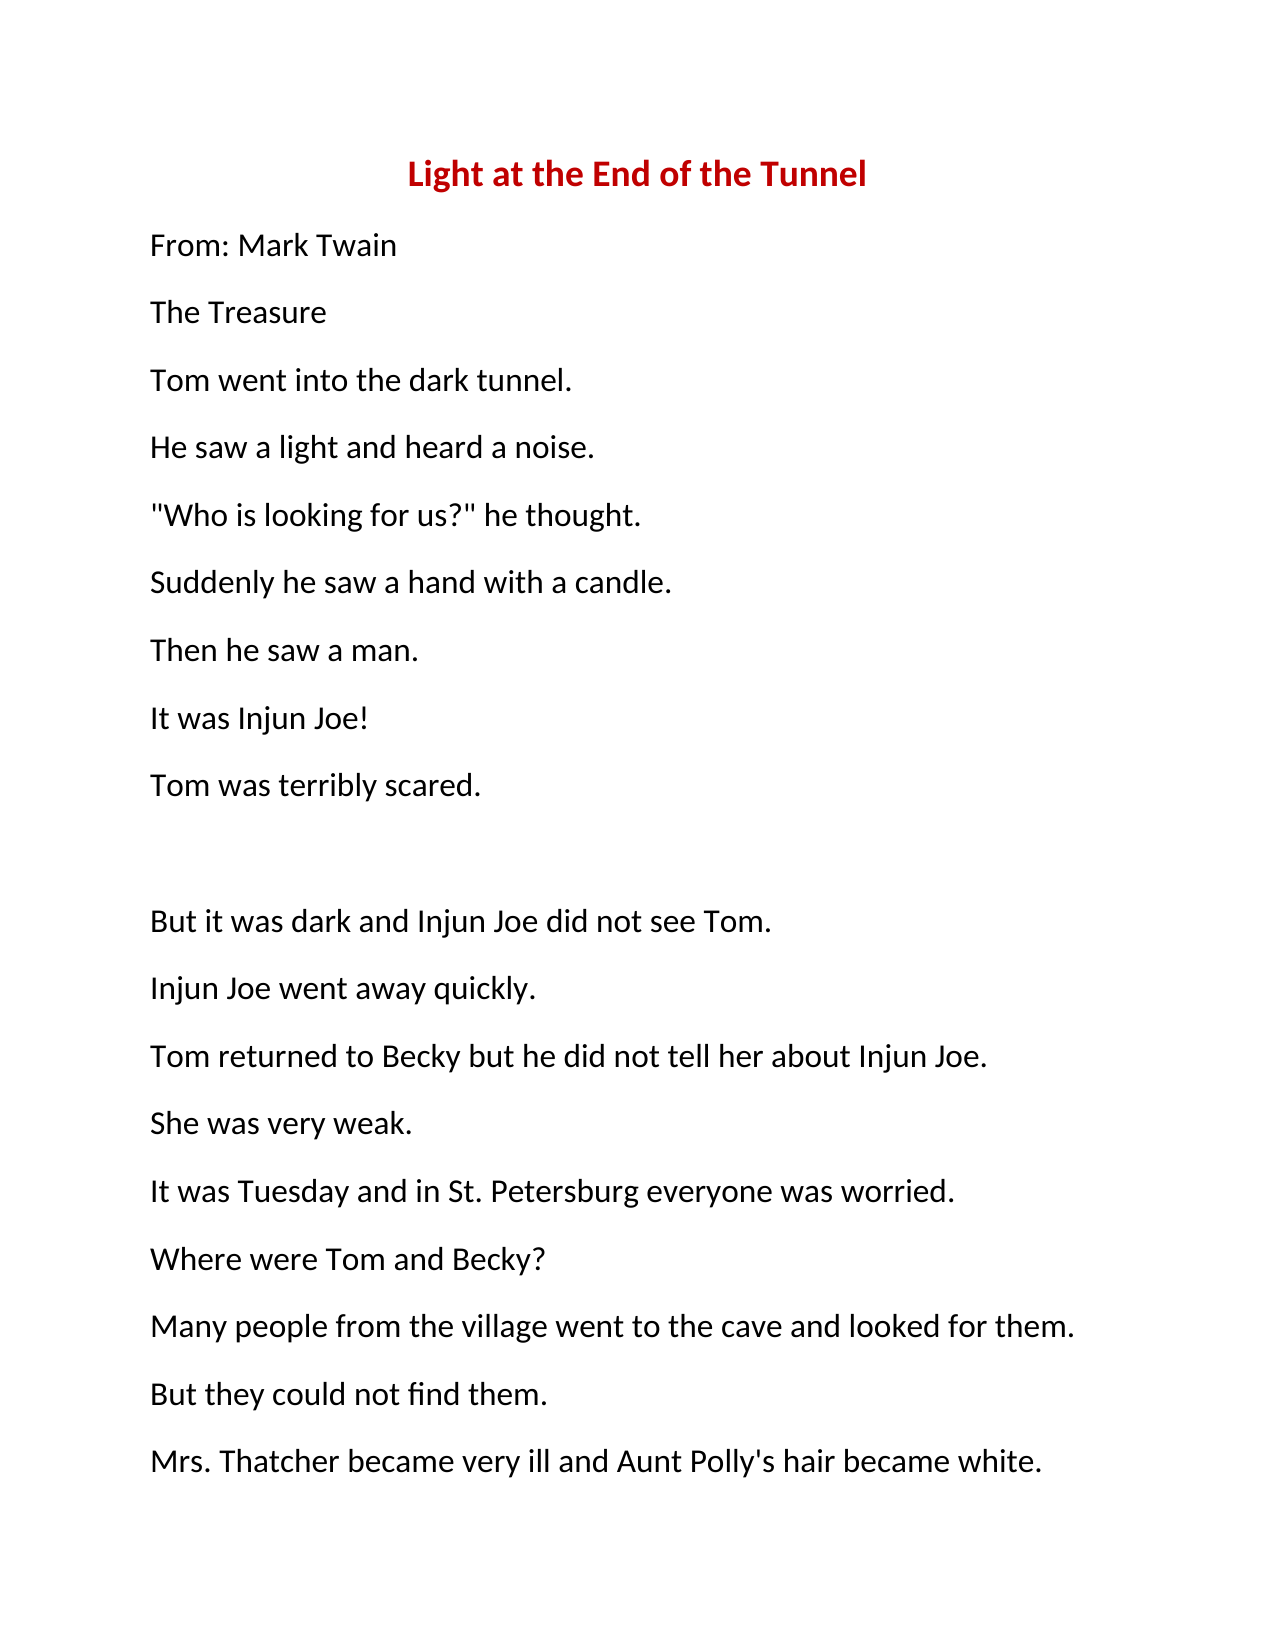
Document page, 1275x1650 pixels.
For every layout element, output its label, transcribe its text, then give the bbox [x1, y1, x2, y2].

text Tom was terribly scared. [150, 764, 1125, 805]
text Tom returned to Becky but he did not tell her about Injun Joe. [150, 1035, 1125, 1076]
text Tom went into the dark tunnel. [150, 359, 1125, 399]
text It was Injun Joe! [150, 697, 1125, 737]
text Mrs. Thatcher became very ill and Aunt Polly's hair became white. [150, 1440, 1125, 1481]
text But it was dark and Injun Joe did not see Tom. [150, 899, 1125, 940]
text He saw a light and heard a noise. [150, 426, 1125, 467]
text Light at the End of the Tunnel [150, 150, 1125, 196]
text Where were Tom and Becky? [150, 1238, 1125, 1278]
text Then he saw a man. [150, 629, 1125, 670]
text Suddenly he saw a hand with a candle. [150, 562, 1125, 602]
text It was Tuesday and in St. Petersburg everyone was worried. [150, 1170, 1125, 1211]
text But they could not find them. [150, 1373, 1125, 1413]
text From: Mark Twain [150, 223, 1125, 264]
text "Who is looking for us?" he thought. [150, 494, 1125, 535]
text Injun Joe went away quickly. [150, 967, 1125, 1008]
text Many people from the village went to the cave and looked for them. [150, 1305, 1125, 1346]
text She was very weak. [150, 1102, 1125, 1143]
text The Treasure [150, 291, 1125, 332]
